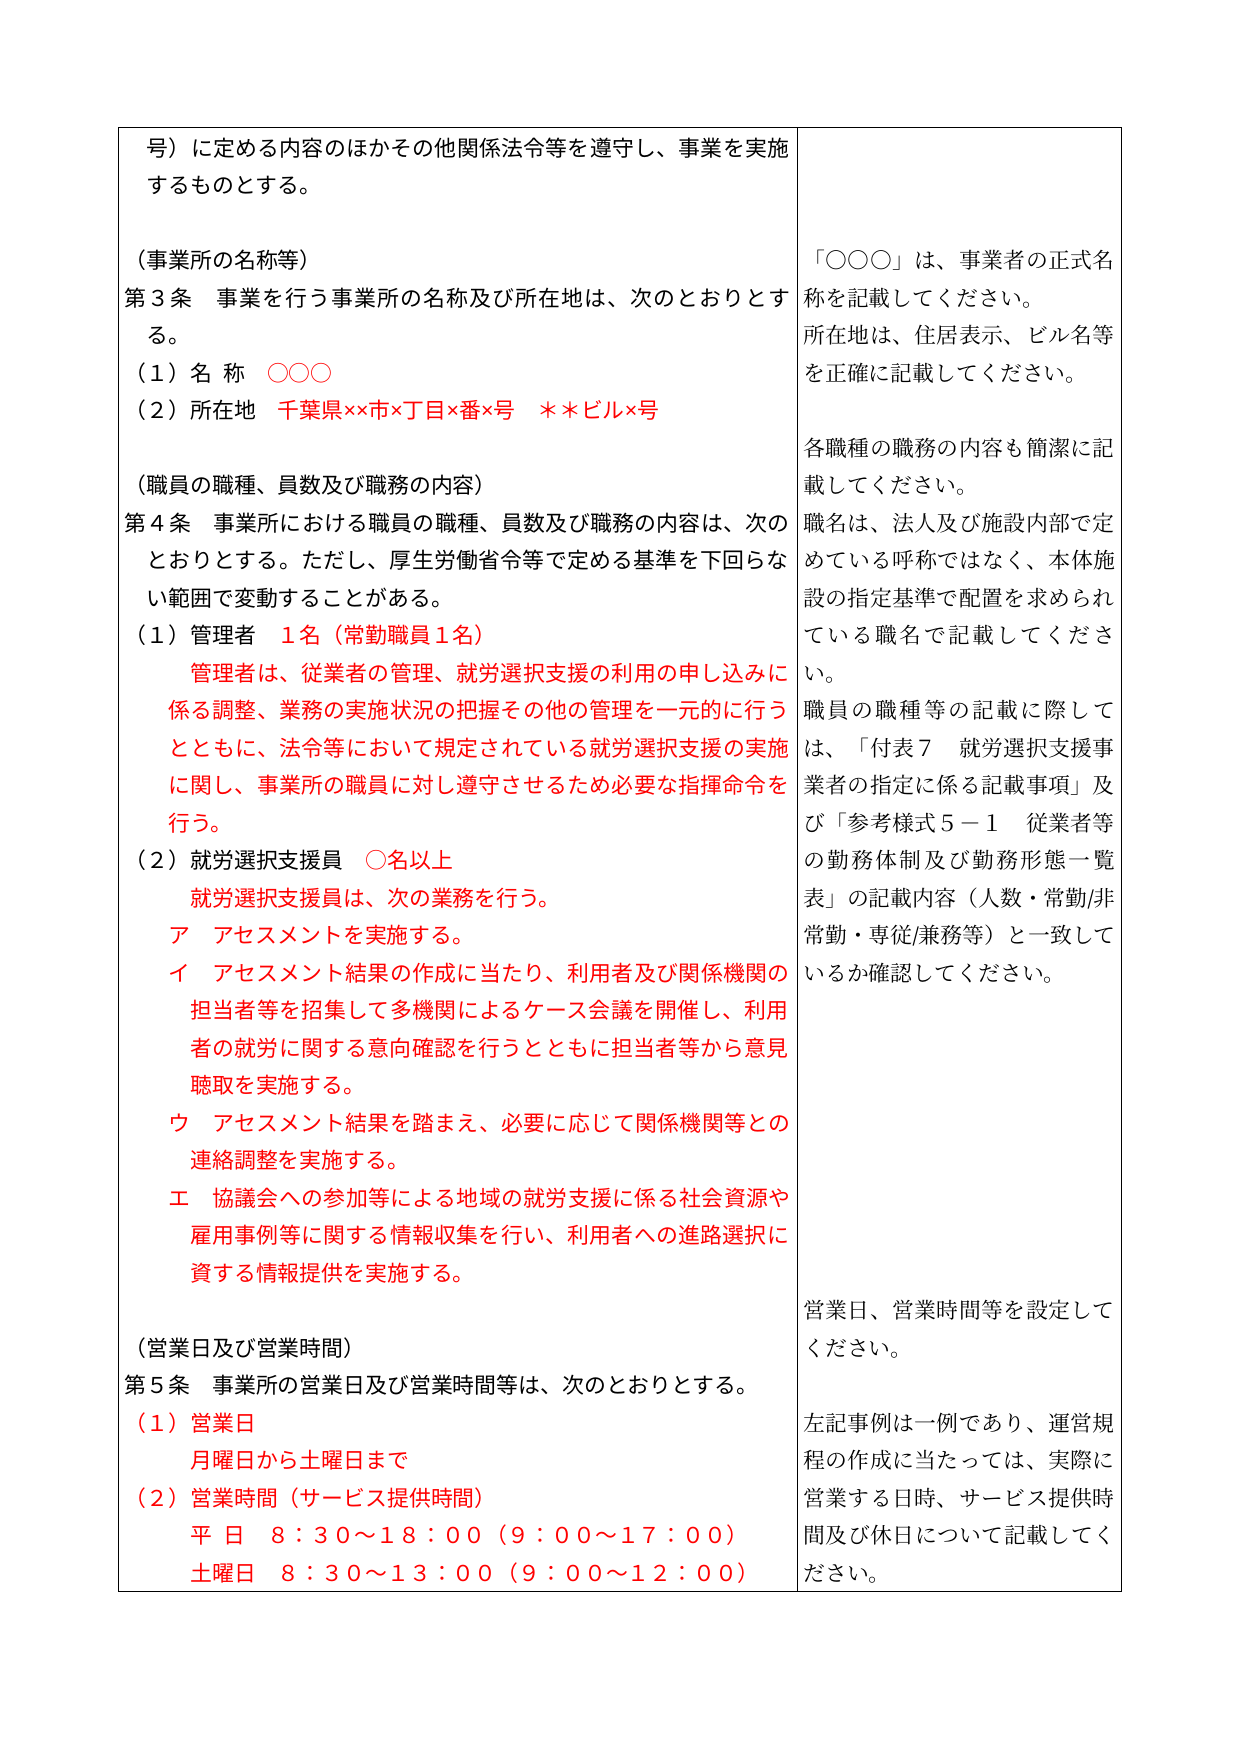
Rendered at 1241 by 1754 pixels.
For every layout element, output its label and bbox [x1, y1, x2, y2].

table_cell [798, 128, 1121, 1591]
table_cell [119, 128, 797, 1591]
